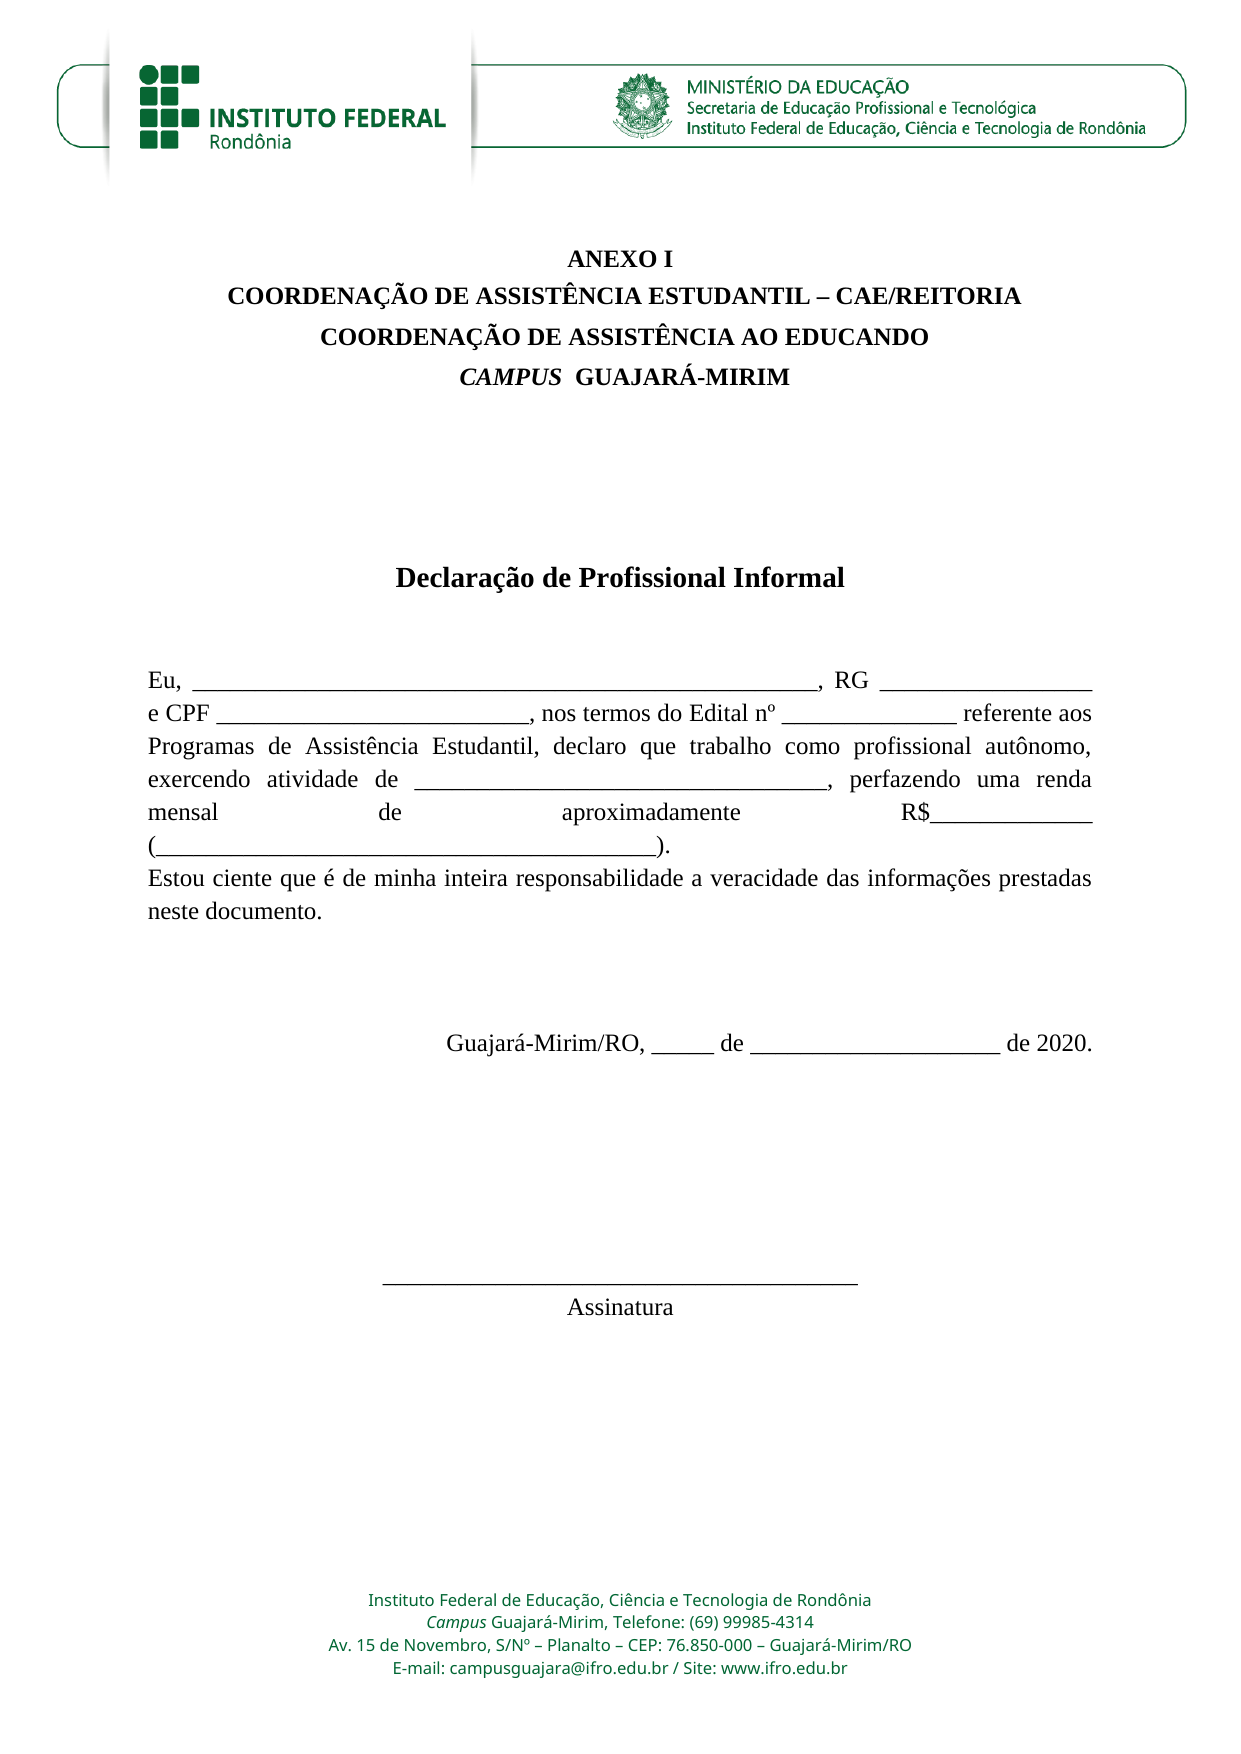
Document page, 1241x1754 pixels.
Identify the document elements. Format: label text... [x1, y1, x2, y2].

text ______________________________________ [148, 1259, 1092, 1288]
text Assinatura [148, 1292, 1092, 1321]
text ANEXO I [148, 244, 1092, 273]
text Eu, __________________________________________________, RG _________________ e CPF _________________________, nos termos do Edital nº ______________ referente aos Programas de Assistência Estudantil, declaro que trabalho como profissional autônomo, exercendo atividade de _________________________________, perfazendo uma renda mensal de aproximadamente R$_____________ (________________________________________). [148, 665, 1092, 859]
text CAMPUS GUAJARÁ-MIRIM [162, 362, 1086, 391]
text Estou ciente que é de minha inteira responsabilidade a veracidade das informações prestadas neste documento. [148, 863, 1092, 925]
text COORDENAÇÃO DE ASSISTÊNCIA AO EDUCANDO [162, 322, 1086, 350]
text Declaração de Profissional Informal [148, 560, 1092, 594]
text COORDENAÇÃO DE ASSISTÊNCIA ESTUDANTIL – CAE/REITORIA [162, 281, 1086, 310]
text Guajará-Mirim/RO, _____ de ____________________ de 2020. [148, 1028, 1092, 1057]
picture [0, 0, 1241, 207]
